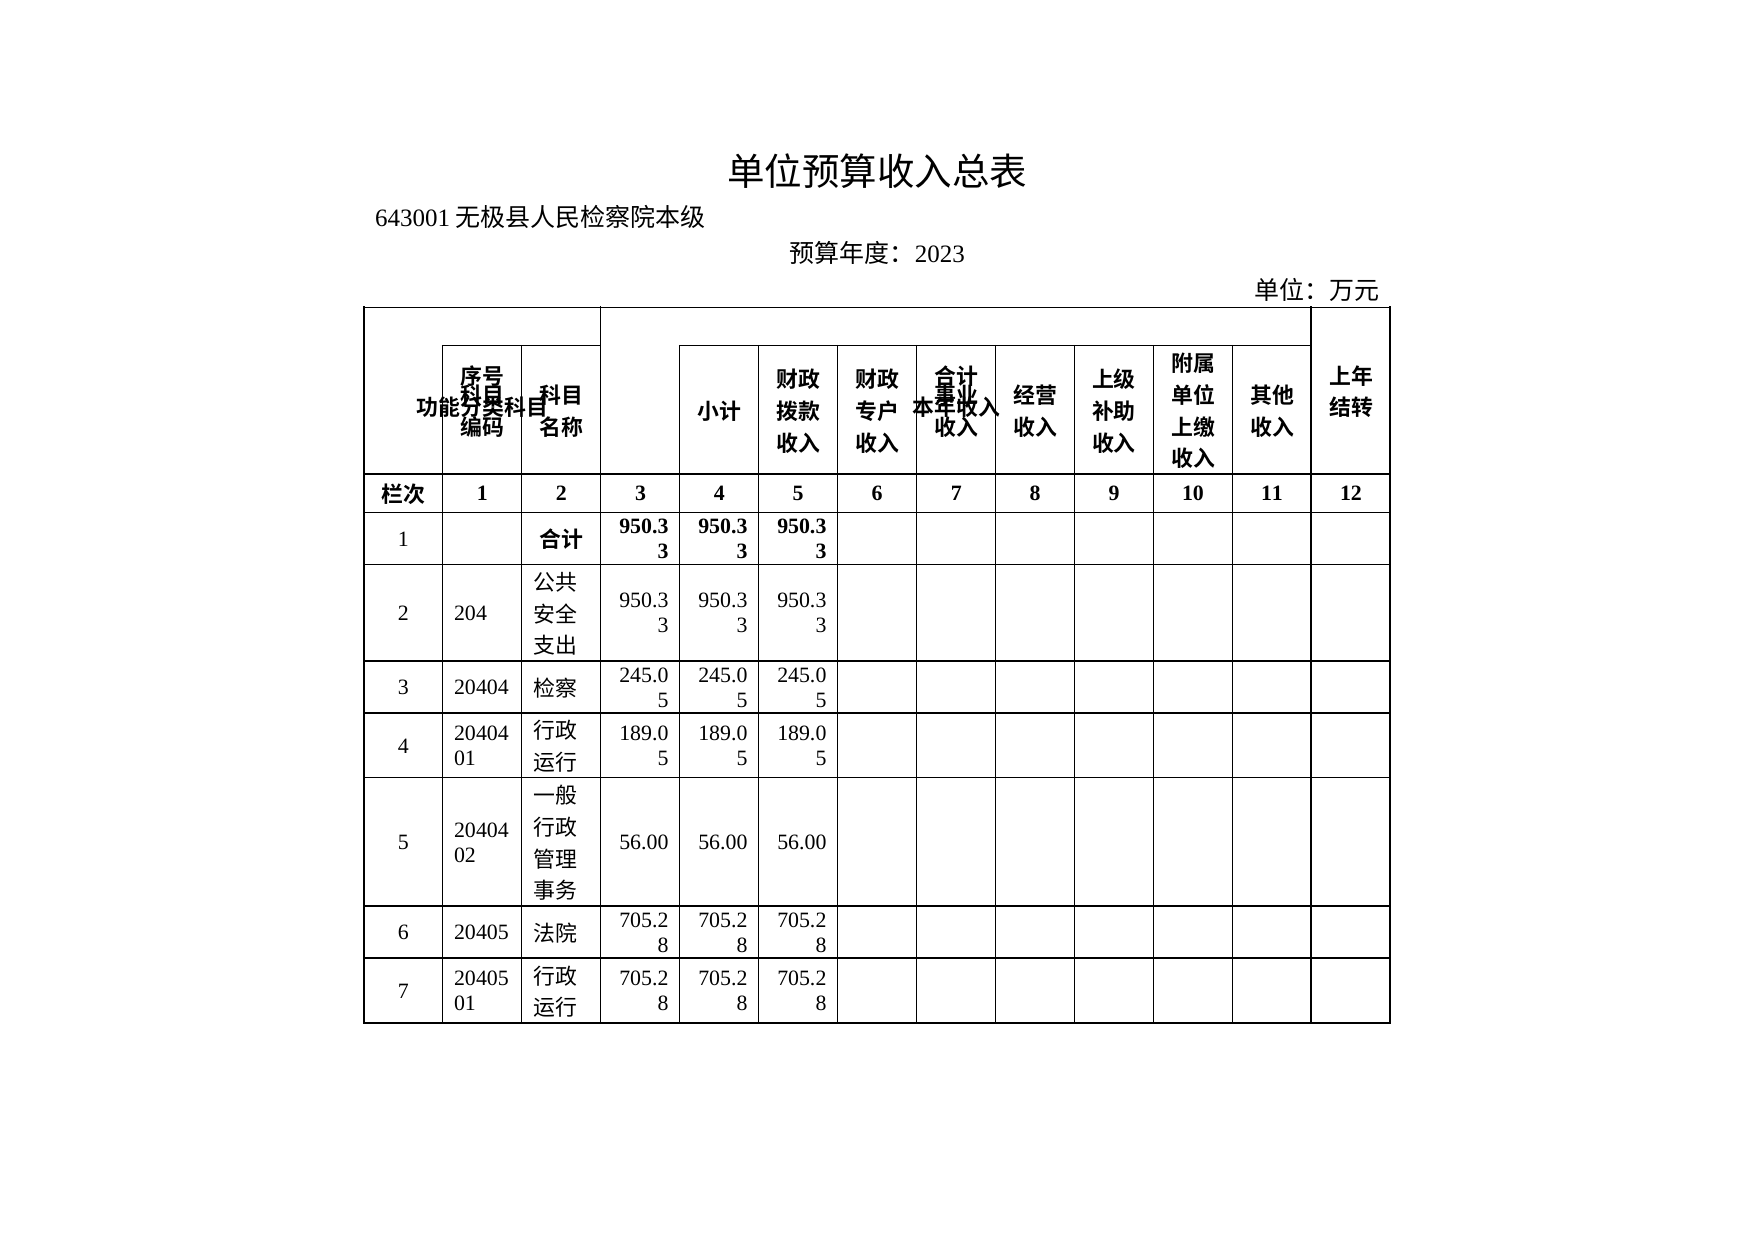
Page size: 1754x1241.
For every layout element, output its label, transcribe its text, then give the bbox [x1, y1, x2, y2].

table_cell [1075, 513, 1153, 563]
table_cell 合计 [522, 513, 600, 563]
table_cell 56.00 [601, 778, 679, 905]
table_cell 2040402 [443, 778, 521, 905]
table_cell 7 [365, 959, 442, 1022]
table_cell [917, 714, 995, 777]
table_cell 法院 [522, 907, 600, 957]
table_cell 科目 编码 [443, 346, 521, 473]
table_cell 2 [522, 475, 600, 511]
table_cell [1154, 565, 1232, 660]
table_cell 行政运行 [522, 714, 600, 777]
table_cell [1154, 907, 1232, 957]
table_cell [996, 565, 1074, 660]
table_cell [1312, 959, 1389, 1022]
table_cell 科目名称 [522, 346, 600, 473]
table_cell [838, 778, 916, 905]
table_cell 950.33 [680, 513, 758, 563]
table_cell [1233, 959, 1310, 1022]
table_header 643001无极县人民检察院本级 预算年度：2023 单位：万元 [365, 198, 1389, 306]
table_cell [1154, 662, 1232, 712]
table_cell [1233, 662, 1310, 712]
table_cell 10 [1154, 475, 1232, 511]
table_cell 2040401 [443, 714, 521, 777]
table_cell [1233, 513, 1310, 563]
table_cell [1233, 778, 1310, 905]
table_cell [1312, 565, 1389, 660]
table_cell [917, 959, 995, 1022]
table_cell 705.28 [680, 959, 758, 1022]
table_cell 705.28 [759, 959, 837, 1022]
table_cell 附属单位上缴收入 [1154, 346, 1232, 473]
table_cell [443, 513, 521, 563]
table_cell [1075, 778, 1153, 905]
table_cell 204 [443, 565, 521, 660]
table_cell [1154, 959, 1232, 1022]
table_cell [1075, 959, 1153, 1022]
table_cell 245.05 [680, 662, 758, 712]
table_cell 20404 [443, 662, 521, 712]
table_cell 1 [443, 475, 521, 511]
table_cell 705.28 [759, 907, 837, 957]
table_cell [917, 513, 995, 563]
table_cell 245.05 [601, 662, 679, 712]
table_cell 上级补助收入 [1075, 346, 1153, 473]
table_cell [996, 513, 1074, 563]
table_cell 公共安全支出 [522, 565, 600, 660]
table_cell 4 [680, 475, 758, 511]
table_cell 950.33 [601, 513, 679, 563]
table_cell [1312, 513, 1389, 563]
table_cell [838, 907, 916, 957]
table_cell 上年结转 [1312, 308, 1389, 473]
table_cell 705.28 [601, 959, 679, 1022]
table_cell 189.05 [680, 714, 758, 777]
table_cell 小计 [680, 346, 758, 473]
table_cell [917, 565, 995, 660]
table_cell 财政拨款 收入 [759, 346, 837, 473]
table_cell 56.00 [680, 778, 758, 905]
table_cell 事业收入 [917, 346, 995, 473]
table_cell 5 [365, 778, 442, 905]
table_cell 2 [365, 565, 442, 660]
table_cell [1154, 513, 1232, 563]
table_cell [838, 565, 916, 660]
table_cell [996, 662, 1074, 712]
table_cell 950.33 [759, 513, 837, 563]
table_cell [1312, 662, 1389, 712]
table_cell [1075, 714, 1153, 777]
table_cell 11 [1233, 475, 1310, 511]
table_cell 2040501 [443, 959, 521, 1022]
table_cell 9 [1075, 475, 1153, 511]
table_cell [838, 662, 916, 712]
table_cell [1154, 714, 1232, 777]
table_cell [1075, 662, 1153, 712]
table_cell [838, 513, 916, 563]
table_cell 3 [601, 475, 679, 511]
table_cell 12 [1312, 475, 1389, 511]
table_cell [1233, 565, 1310, 660]
table_cell 950.33 [601, 565, 679, 660]
table_cell [1233, 907, 1310, 957]
table_cell 1 [365, 513, 442, 563]
table_cell [1154, 778, 1232, 905]
table_cell 705.28 [601, 907, 679, 957]
table_cell 245.05 [759, 662, 837, 712]
table_cell 财政专户 收入 [838, 346, 916, 473]
table_cell 4 [365, 714, 442, 777]
table_cell 20405 [443, 907, 521, 957]
table_cell [1233, 714, 1310, 777]
table_cell 合计 本年收入 [601, 308, 1310, 473]
table_cell [838, 959, 916, 1022]
table_cell [1312, 714, 1389, 777]
table_cell 950.33 [759, 565, 837, 660]
table_cell 6 [838, 475, 916, 511]
table_cell 6 [365, 907, 442, 957]
table_cell 189.05 [601, 714, 679, 777]
table_cell [1312, 907, 1389, 957]
table_cell [1312, 778, 1389, 905]
table_cell 3 [365, 662, 442, 712]
table_cell 行政运行 [522, 959, 600, 1022]
table_cell [917, 907, 995, 957]
table_cell 7 [917, 475, 995, 511]
text 单位预算收入总表 [106, 142, 1648, 196]
table_cell [917, 662, 995, 712]
table_cell 序号 功能分类科目 [365, 308, 600, 473]
table_cell [996, 907, 1074, 957]
table_cell 检察 [522, 662, 600, 712]
table_cell 经营收入 [996, 346, 1074, 473]
table_cell 56.00 [759, 778, 837, 905]
table_cell 栏次 [365, 475, 442, 511]
table_cell [838, 714, 916, 777]
table_cell [996, 714, 1074, 777]
table_cell [1075, 907, 1153, 957]
table_cell [996, 959, 1074, 1022]
table_cell 一般行政管理事务 [522, 778, 600, 905]
table_cell 950.33 [680, 565, 758, 660]
table_cell 705.28 [680, 907, 758, 957]
table_cell 5 [759, 475, 837, 511]
table_cell [1075, 565, 1153, 660]
table_cell [996, 778, 1074, 905]
table_cell 189.05 [759, 714, 837, 777]
table_cell [917, 778, 995, 905]
table_cell 8 [996, 475, 1074, 511]
table_cell 其他收入 [1233, 346, 1310, 473]
